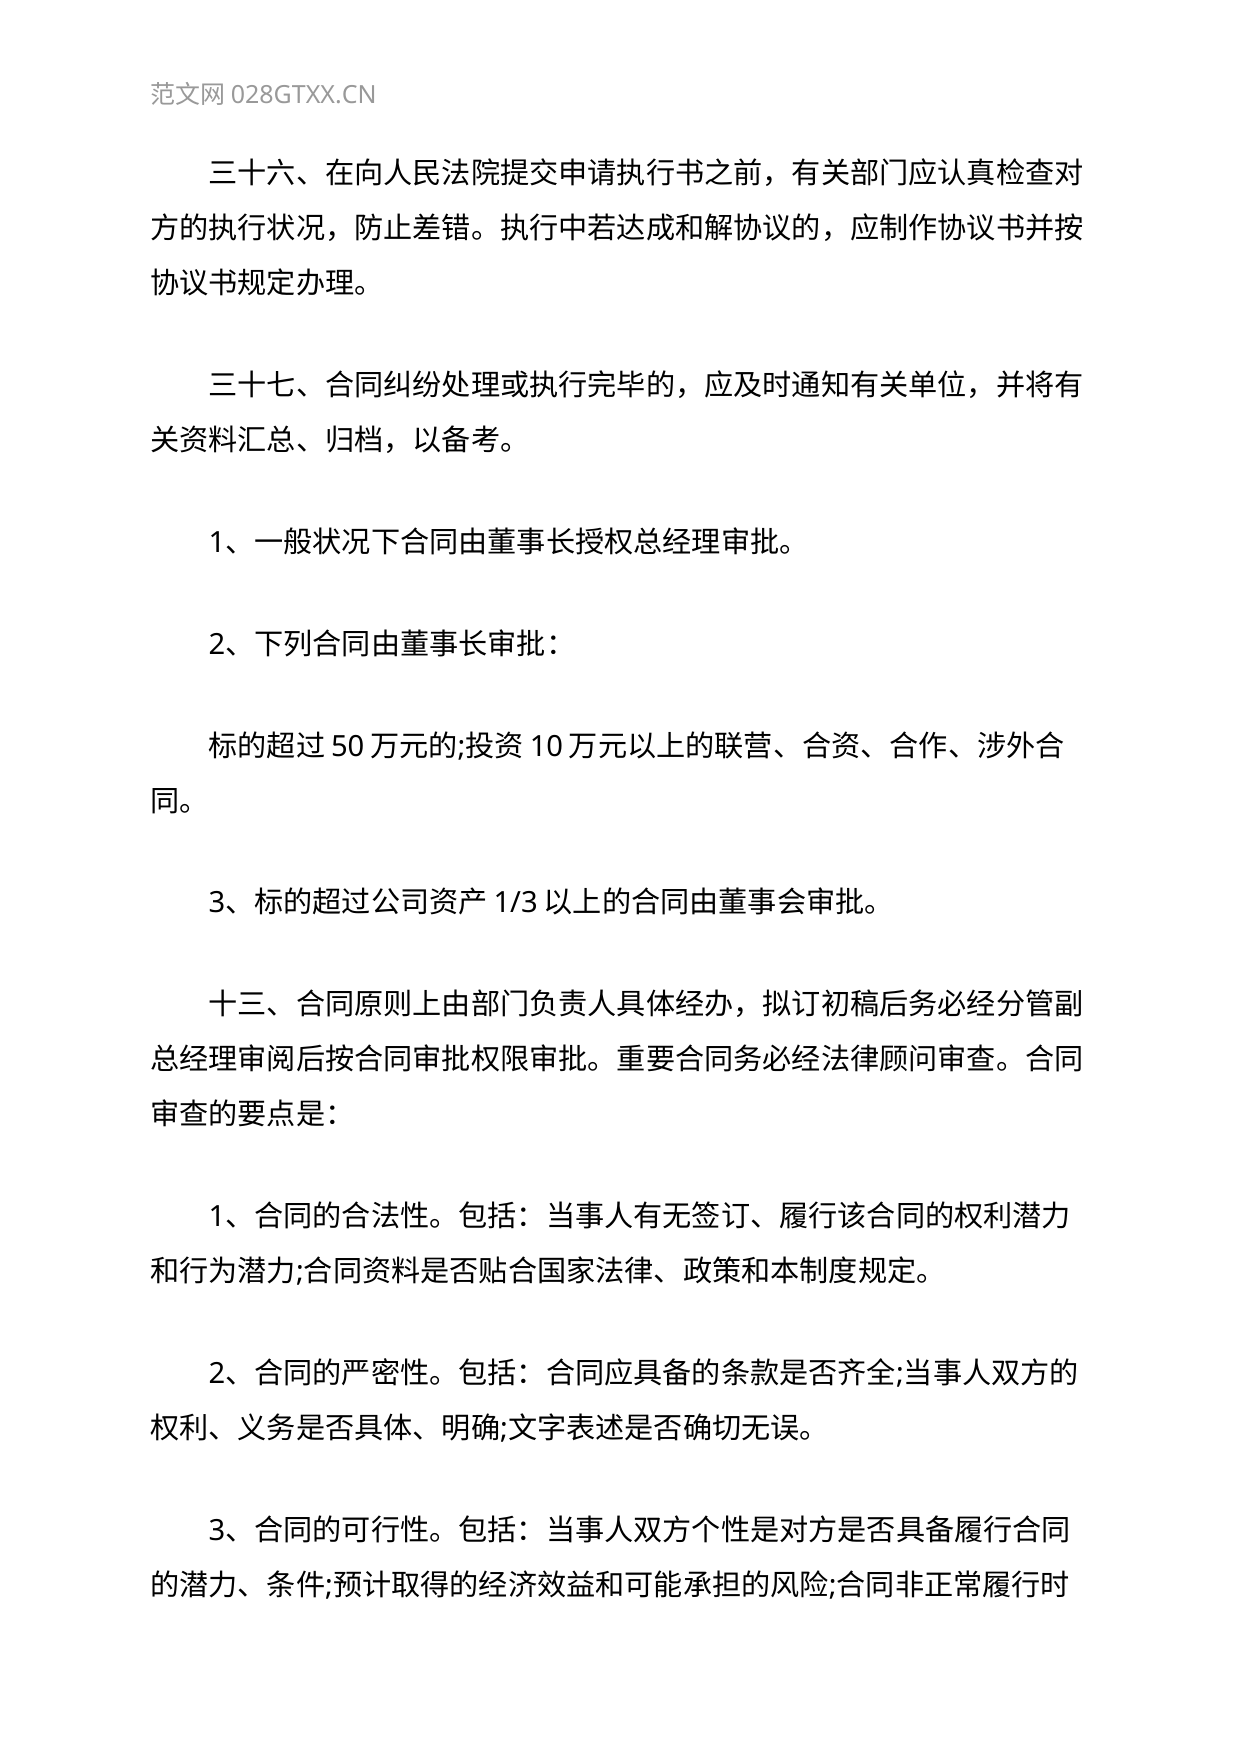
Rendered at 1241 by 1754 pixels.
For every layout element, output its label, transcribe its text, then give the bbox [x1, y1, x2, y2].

text 1、一般状况下合同由董事长授权总经理审批。 [150, 518, 1090, 561]
text 2、下列合同由董事长审批： [150, 620, 1090, 663]
text 三十六、在向人民法院提交申请执行书之前，有关部门应认真检查对方的执行状况，防止差错。执行中若达成和解协议的，应制作协议书并按协议书规定办理。 [150, 150, 1090, 302]
text 3、标的超过公司资产1/3以上的合同由董事会审批。 [150, 879, 1090, 921]
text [150, 1506, 1090, 1604]
text 三十七、合同纠纷处理或执行完毕的，应及时通知有关单位，并将有关资料汇总、归档，以备考。 [150, 362, 1090, 459]
text 十三、合同原则上由部门负责人具体经办，拟订初稿后务必经分管副总经理审阅后按合同审批权限审批。重要合同务必经法律顾问审查。合同审查的要点是： [150, 981, 1090, 1133]
text 2、合同的严密性。包括：合同应具备的条款是否齐全;当事人双方的权利、义务是否具体、明确;文字表述是否确切无误。 [150, 1349, 1090, 1447]
text 1、合同的合法性。包括：当事人有无签订、履行该合同的权利潜力和行为潜力;合同资料是否贴合国家法律、政策和本制度规定。 [150, 1192, 1090, 1290]
text 标的超过50万元的;投资10万元以上的联营、合资、合作、涉外合同。 [150, 722, 1090, 819]
